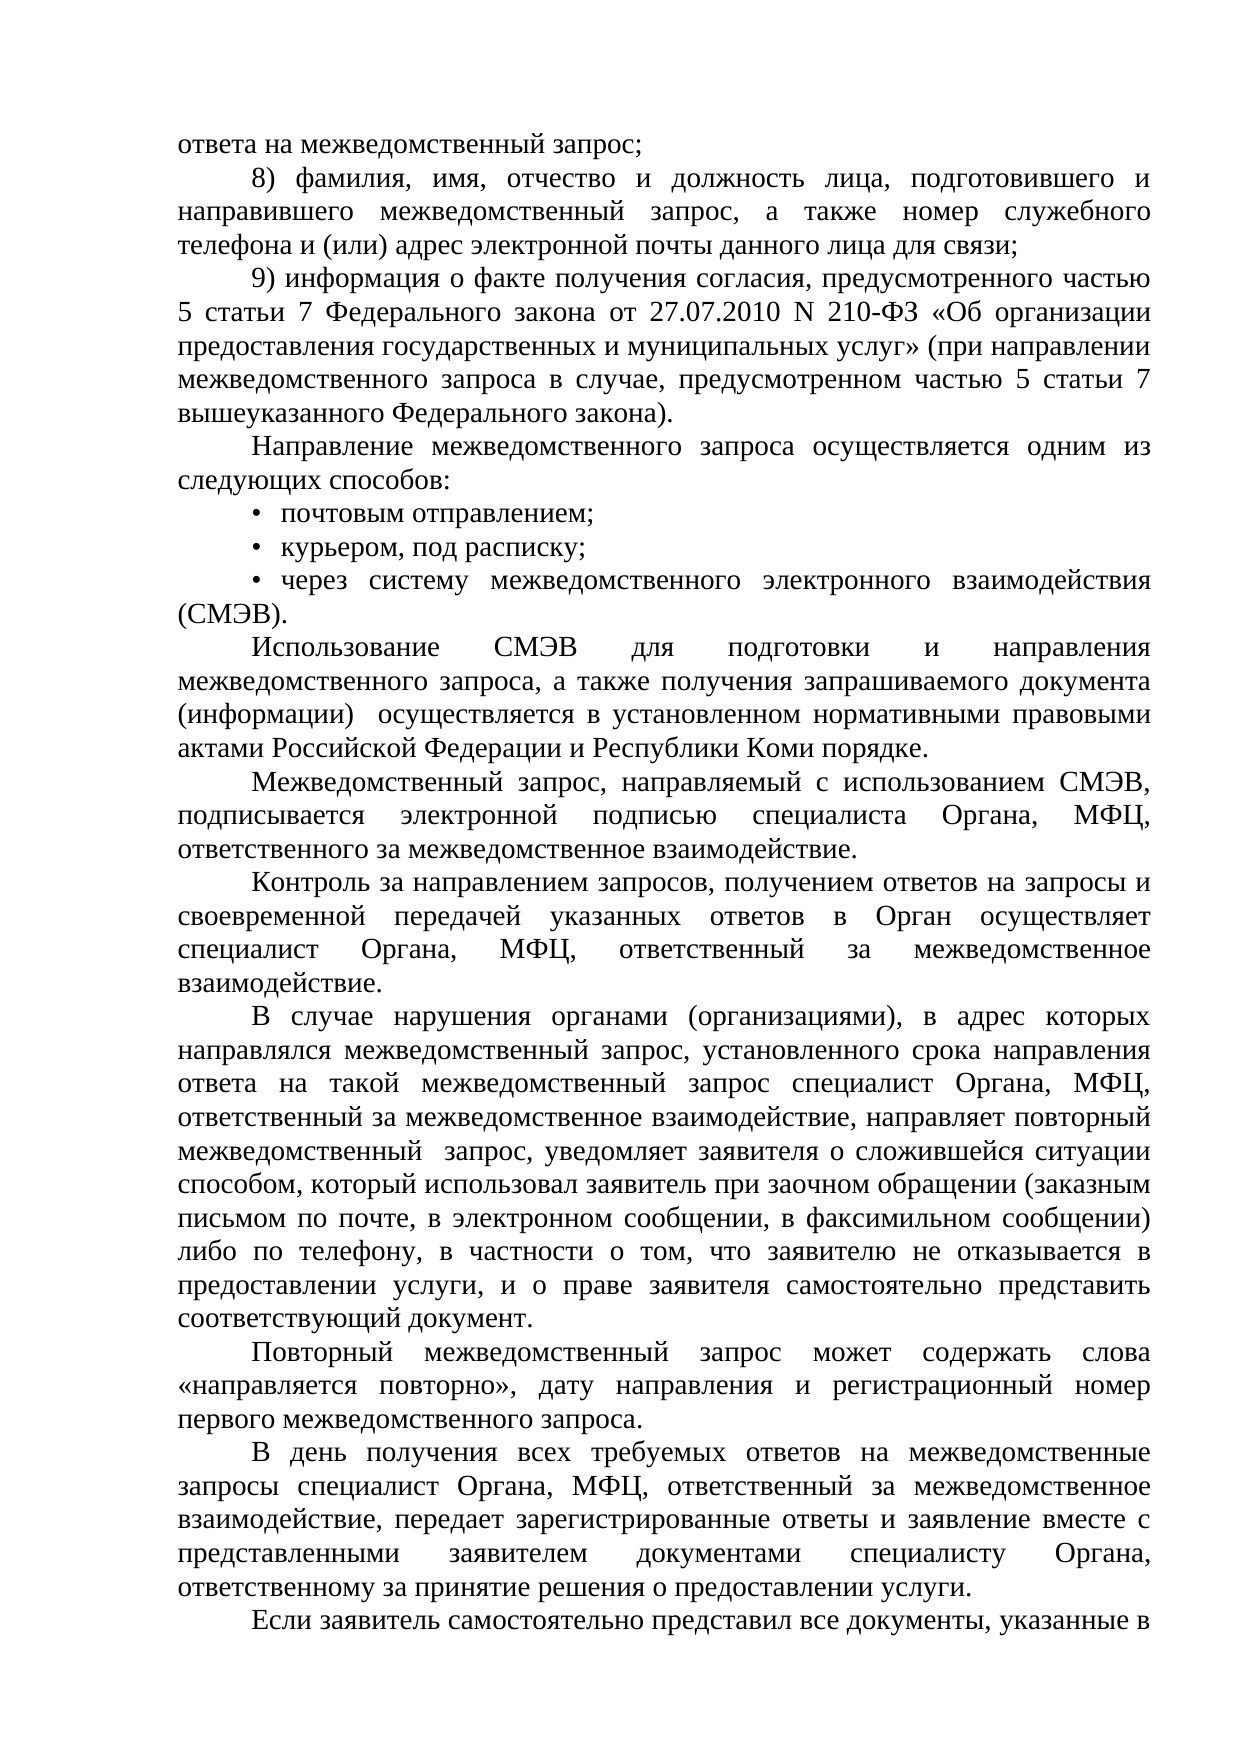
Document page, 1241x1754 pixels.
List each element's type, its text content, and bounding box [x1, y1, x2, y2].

text • курьером, под расписку; [177, 529, 1152, 562]
text • через систему межведомственного электронного взаимодействия (СМЭВ). [177, 562, 1152, 629]
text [177, 1602, 1152, 1636]
text • почтовым отправлением; [177, 495, 1152, 529]
text 9) информация о факте получения согласия, предусмотренного частью 5 статьи 7 Федерального закона от 27.07.2010 N 210-ФЗ «Об организации предоставления государственных и муниципальных услуг» (при направлении межведомственного запроса в случае, предусмотренном частью 5 статьи 7 вышеуказанного Федерального закона). [177, 261, 1152, 428]
text Межведомственный запрос, направляемый с использованием СМЭВ, подписывается электронной подписью специалиста Органа, МФЦ, ответственного за межведомственное взаимодействие. [177, 764, 1152, 864]
text В случае нарушения органами (организациями), в адрес которых направлялся межведомственный запрос, установленного срока направления ответа на такой межведомственный запрос специалист Органа, МФЦ, ответственный за межведомственное взаимодействие, направляет повторный межведомственный запрос, уведомляет заявителя о сложившейся ситуации способом, который использовал заявитель при заочном обращении (заказным письмом по почте, в электронном сообщении, в факсимильном сообщении) либо по телефону, в частности о том, что заявителю не отказывается в предоставлении услуги, и о праве заявителя самостоятельно представить соответствующий документ. [177, 998, 1152, 1334]
text 8) фамилия, имя, отчество и должность лица, подготовившего и направившего межведомственный запрос, а также номер служебного телефона и (или) адрес электронной почты данного лица для связи; [177, 160, 1152, 261]
text Повторный межведомственный запрос может содержать слова «направляется повторно», дату направления и регистрационный номер первого межведомственного запроса. [177, 1334, 1152, 1434]
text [177, 126, 1152, 160]
text В день получения всех требуемых ответов на межведомственные запросы специалист Органа, МФЦ, ответственный за межведомственное взаимодействие, передает зарегистрированные ответы и заявление вместе с представленными заявителем документами специалисту Органа, ответственному за принятие решения о предоставлении услуги. [177, 1434, 1152, 1602]
text Использование СМЭВ для подготовки и направления межведомственного запроса, а также получения запрашиваемого документа (информации) осуществляется в установленном нормативными правовыми актами Российской Федерации и Республики Коми порядке. [177, 629, 1152, 764]
text Направление межведомственного запроса осуществляется одним из следующих способов: [177, 428, 1152, 495]
text Контроль за направлением запросов, получением ответов на запросы и своевременной передачей указанных ответов в Орган осуществляет специалист Органа, МФЦ, ответственный за межведомственное взаимодействие. [177, 864, 1152, 998]
